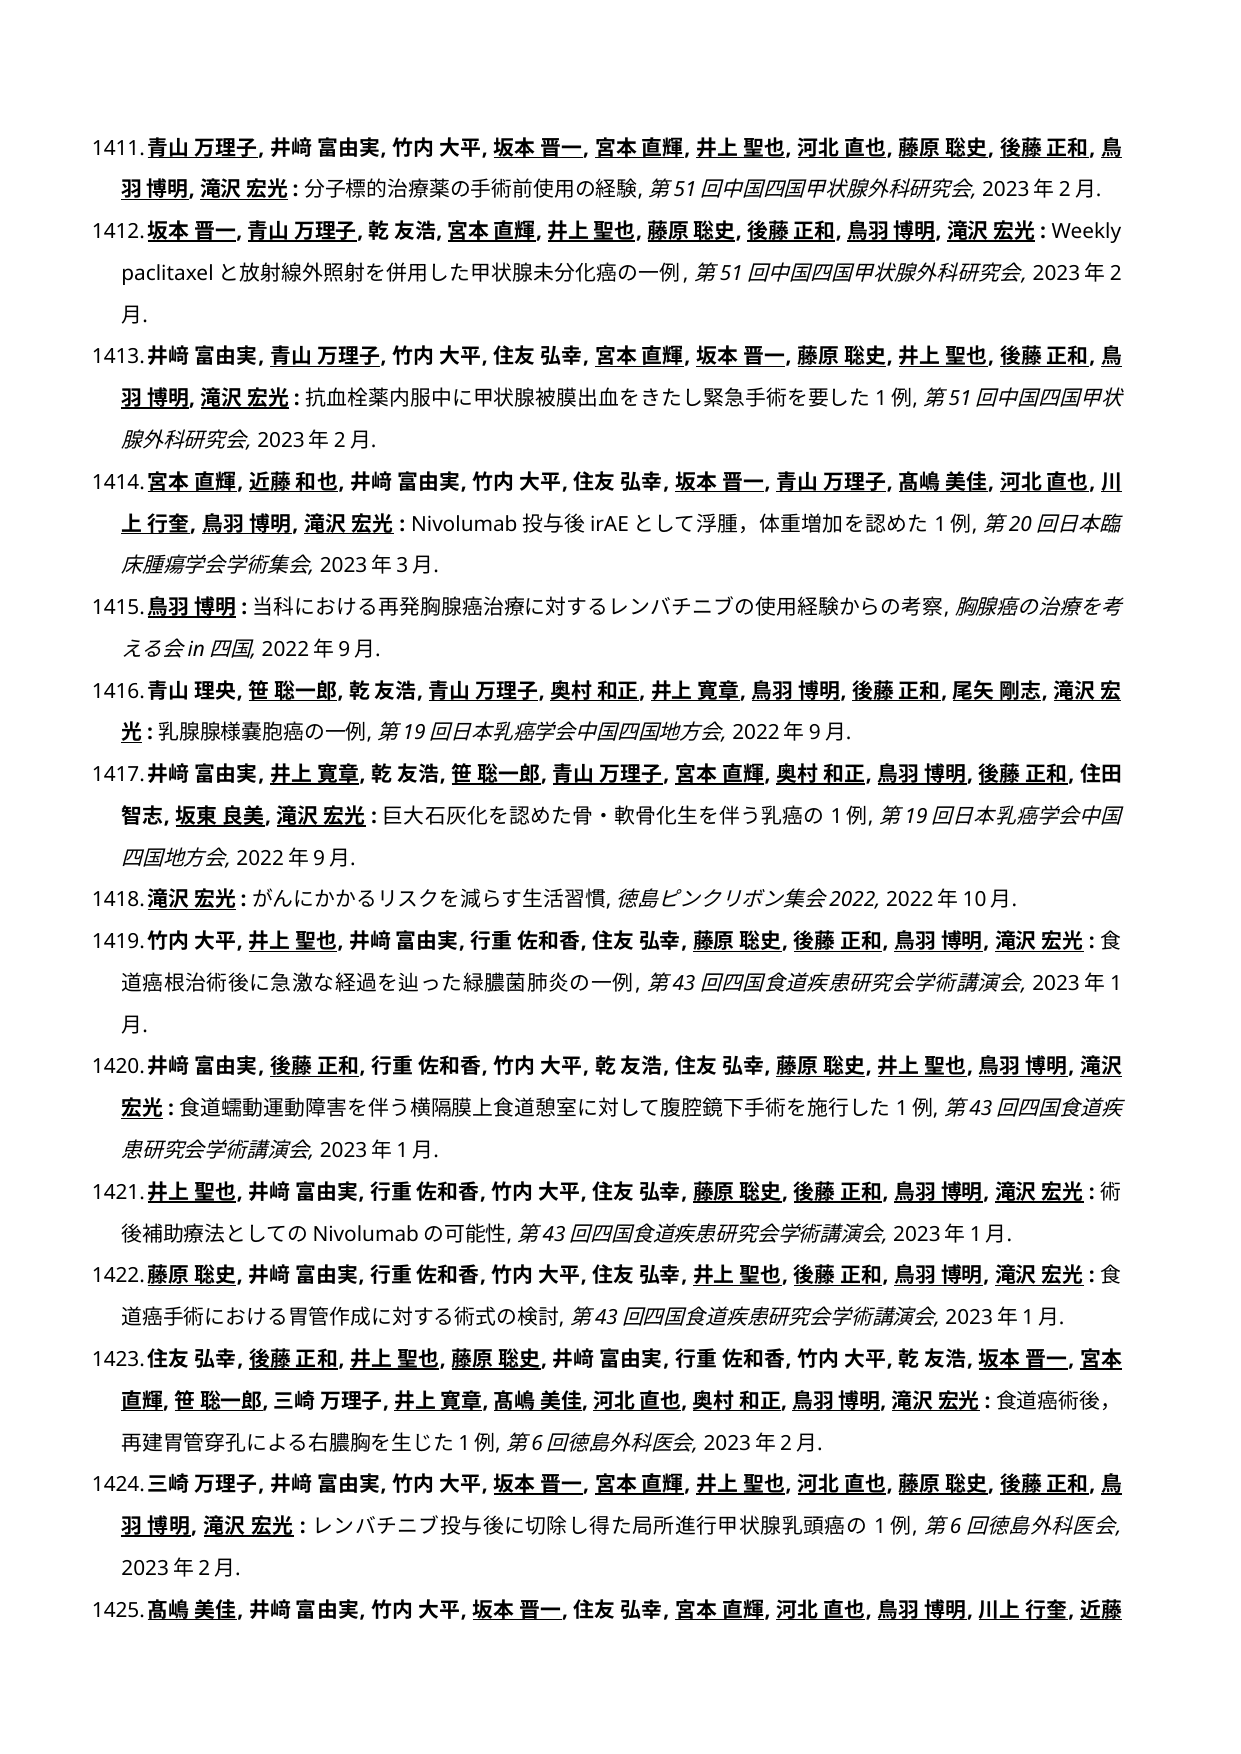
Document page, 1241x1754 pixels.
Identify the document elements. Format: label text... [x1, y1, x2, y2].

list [92, 1587, 1122, 1629]
list 竹内 大平, 井上 聖也, 井﨑 富由実, 行重 佐和香, 住友 弘幸, 藤原 聡史, 後藤 正和, 鳥羽 博明, 滝沢 宏光 : 食道癌根治術後に急激な経過を辿った緑膿菌肺炎の一例, 第43回四国食道疾患研究会学術講演会, 2023年1月. [92, 919, 1122, 1044]
list 井上 聖也, 井﨑 富由実, 行重 佐和香, 竹内 大平, 住友 弘幸, 藤原 聡史, 後藤 正和, 鳥羽 博明, 滝沢 宏光 : 術後補助療法としてのNivolumabの可能性, 第43回四国食道疾患研究会学術講演会, 2023年1月. [92, 1169, 1122, 1253]
list 青山 理央, 笹 聡一郎, 乾 友浩, 青山 万理子, 奥村 和正, 井上 寛章, 鳥羽 博明, 後藤 正和, 尾矢 剛志, 滝沢 宏光 : 乳腺腺様嚢胞癌の一例, 第19回日本乳癌学会中国四国地方会, 2022年9月. [92, 668, 1122, 752]
list 青山 万理子, 井﨑 富由実, 竹内 大平, 坂本 晋一, 宮本 直輝, 井上 聖也, 河北 直也, 藤原 聡史, 後藤 正和, 鳥羽 博明, 滝沢 宏光 : 分子標的治療薬の手術前使用の経験, 第51回中国四国甲状腺外科研究会, 2023年2月. [92, 125, 1122, 209]
list 鳥羽 博明 : 当科における再発胸腺癌治療に対するレンバチニブの使用経験からの考察, 胸腺癌の治療を考える会in四国, 2022年9月. [92, 584, 1122, 668]
list 藤原 聡史, 井﨑 富由実, 行重 佐和香, 竹内 大平, 住友 弘幸, 井上 聖也, 後藤 正和, 鳥羽 博明, 滝沢 宏光 : 食道癌手術における胃管作成に対する術式の検討, 第43回四国食道疾患研究会学術講演会, 2023年1月. [92, 1253, 1122, 1336]
list 住友 弘幸, 後藤 正和, 井上 聖也, 藤原 聡史, 井﨑 富由実, 行重 佐和香, 竹内 大平, 乾 友浩, 坂本 晋一, 宮本 直輝, 笹 聡一郎, 三崎 万理子, 井上 寛章, 髙嶋 美佳, 河北 直也, 奥村 和正, 鳥羽 博明, 滝沢 宏光 : 食道癌術後，再建胃管穿孔による右膿胸を生じた1例, 第6回徳島外科医会, 2023年2月. [92, 1336, 1122, 1462]
list 井﨑 富由実, 井上 寛章, 乾 友浩, 笹 聡一郎, 青山 万理子, 宮本 直輝, 奥村 和正, 鳥羽 博明, 後藤 正和, 住田 智志, 坂東 良美, 滝沢 宏光 : 巨大石灰化を認めた骨・軟骨化生を伴う乳癌の1例, 第19回日本乳癌学会中国四国地方会, 2022年9月. [92, 752, 1122, 877]
list 坂本 晋一, 青山 万理子, 乾 友浩, 宮本 直輝, 井上 聖也, 藤原 聡史, 後藤 正和, 鳥羽 博明, 滝沢 宏光 : Weekly paclitaxelと放射線外照射を併用した甲状腺未分化癌の一例, 第51回中国四国甲状腺外科研究会, 2023年2月. [92, 209, 1122, 334]
list 井﨑 富由実, 後藤 正和, 行重 佐和香, 竹内 大平, 乾 友浩, 住友 弘幸, 藤原 聡史, 井上 聖也, 鳥羽 博明, 滝沢 宏光 : 食道蠕動運動障害を伴う横隔膜上食道憩室に対して腹腔鏡下手術を施行した1例, 第43回四国食道疾患研究会学術講演会, 2023年1月. [92, 1044, 1122, 1169]
list 宮本 直輝, 近藤 和也, 井﨑 富由実, 竹内 大平, 住友 弘幸, 坂本 晋一, 青山 万理子, 髙嶋 美佳, 河北 直也, 川上 行奎, 鳥羽 博明, 滝沢 宏光 : Nivolumab投与後irAEとして浮腫，体重増加を認めた1例, 第20回日本臨床腫瘍学会学術集会, 2023年3月. [92, 459, 1122, 584]
list 三崎 万理子, 井﨑 富由実, 竹内 大平, 坂本 晋一, 宮本 直輝, 井上 聖也, 河北 直也, 藤原 聡史, 後藤 正和, 鳥羽 博明, 滝沢 宏光 : レンバチニブ投与後に切除し得た局所進行甲状腺乳頭癌の1例, 第6回徳島外科医会, 2023年2月. [92, 1462, 1122, 1587]
list 滝沢 宏光 : がんにかかるリスクを減らす生活習慣, 徳島ピンクリボン集会2022, 2022年10月. [92, 877, 1122, 919]
list 井﨑 富由実, 青山 万理子, 竹内 大平, 住友 弘幸, 宮本 直輝, 坂本 晋一, 藤原 聡史, 井上 聖也, 後藤 正和, 鳥羽 博明, 滝沢 宏光 : 抗血栓薬内服中に甲状腺被膜出血をきたし緊急手術を要した1例, 第51回中国四国甲状腺外科研究会, 2023年2月. [92, 334, 1122, 459]
